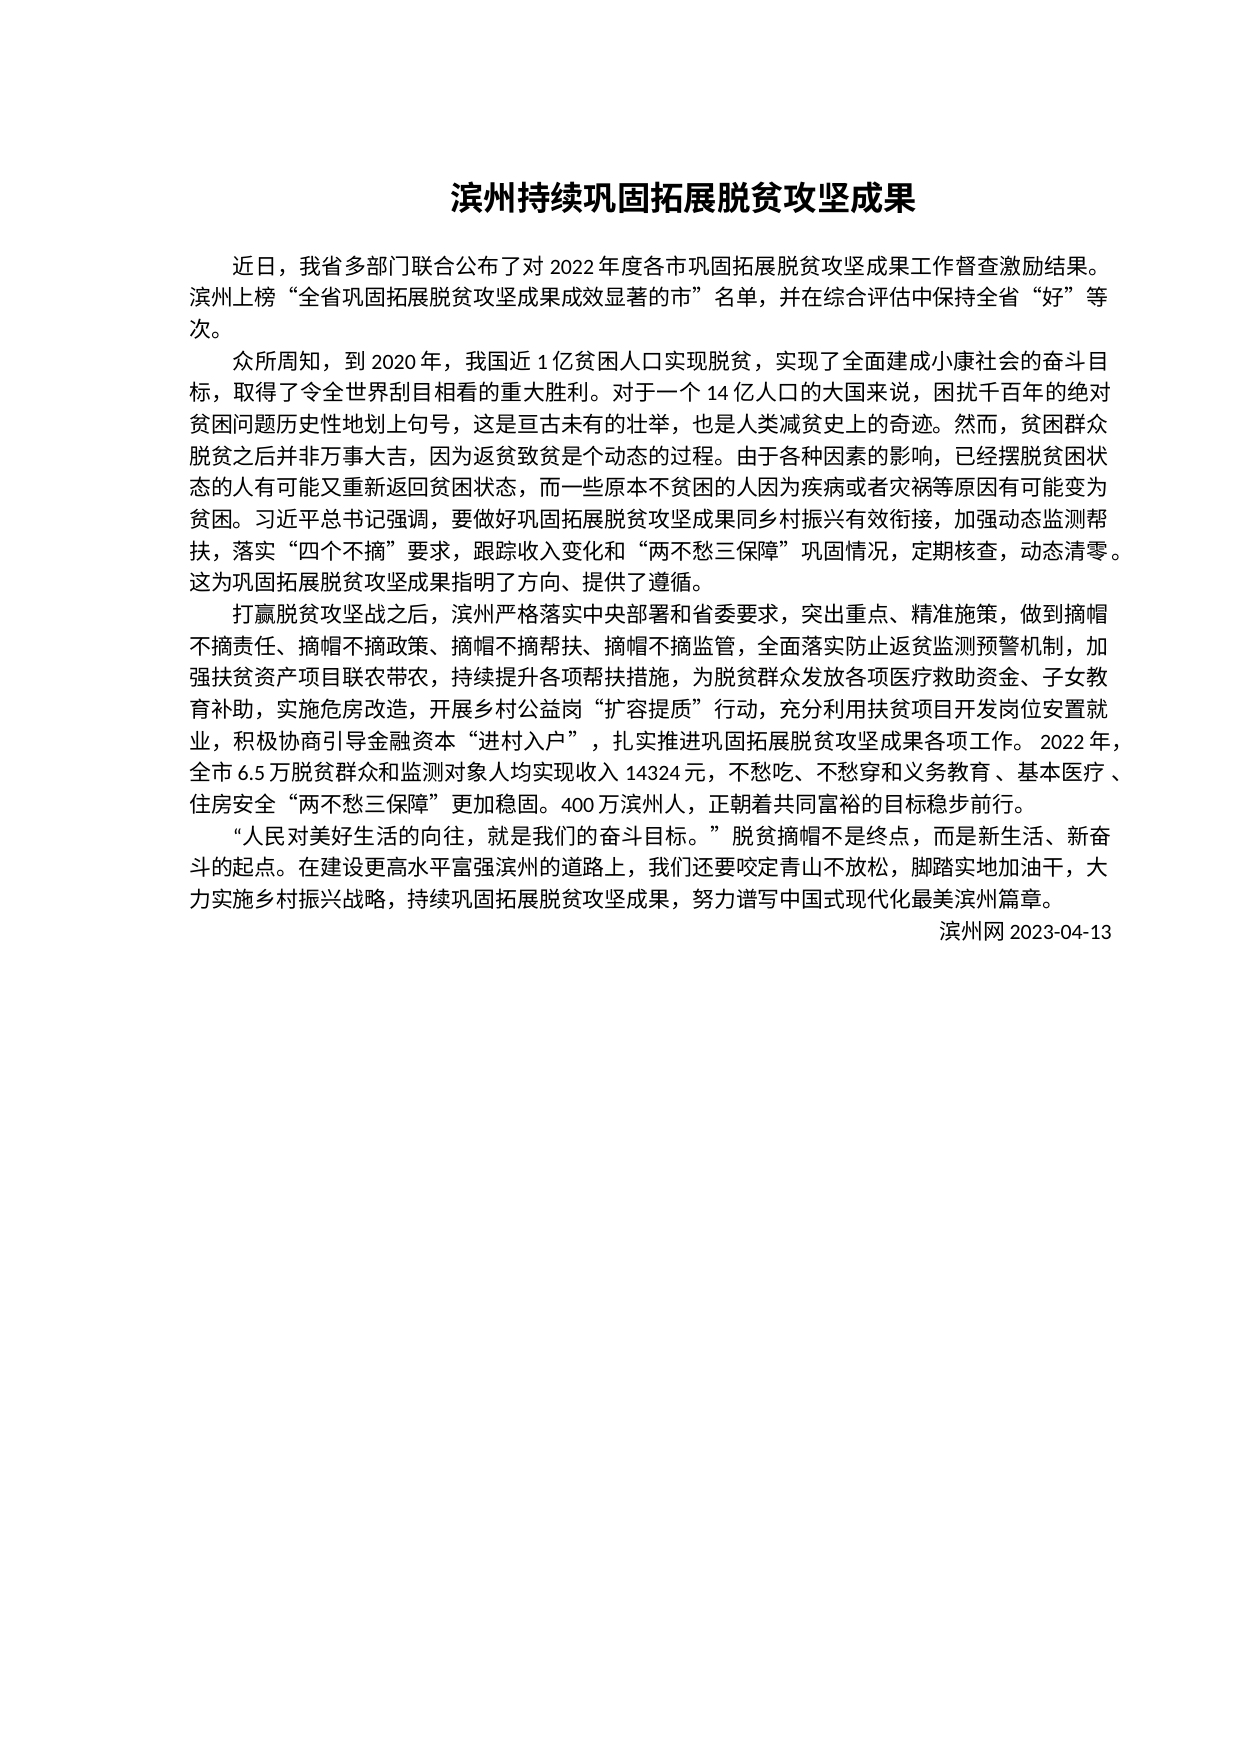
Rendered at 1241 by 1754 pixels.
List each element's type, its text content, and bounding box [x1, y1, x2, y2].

text 众所周知，到2020年，我国近1亿贫困人口实现脱贫，实现了全面建成小康社会的奋斗目标，取得了令全世界刮目相看的重大胜利。对于一个14亿人口的大国来说，困扰千百年的绝对贫困问题历史性地划上句号，这是亘古未有的壮举，也是人类减贫史上的奇迹。然而，贫困群众脱贫之后并非万事大吉，因为返贫致贫是个动态的过程。由于各种因素的影响，已经摆脱贫困状态的人有可能又重新返回贫困状态，而一些原本不贫困的人因为疾病或者灾祸等原因有可能变为贫困。习近平总书记强调，要做好巩固拓展脱贫攻坚成果同乡村振兴有效衔接，加强动态监测帮扶，落实“四个不摘”要求，跟踪收入变化和“两不愁三保障”巩固情况，定期核查，动态清零。这为巩固拓展脱贫攻坚成果指明了方向、提供了遵循。 [189, 344, 1111, 597]
text 打赢脱贫攻坚战之后，滨州严格落实中央部署和省委要求，突出重点、精准施策，做到摘帽不摘责任、摘帽不摘政策、摘帽不摘帮扶、摘帽不摘监管，全面落实防止返贫监测预警机制，加强扶贫资产项目联农带农，持续提升各项帮扶措施，为脱贫群众发放各项医疗救助资金、子女教育补助，实施危房改造，开展乡村公益岗“扩容提质”行动，充分利用扶贫项目开发岗位安置就业，积极协商引导金融资本“进村入户”，扎实推进巩固拓展脱贫攻坚成果各项工作。2022年，全市6.5万脱贫群众和监测对象人均实现收入14324元，不愁吃、不愁穿和义务教育 、基本医疗 、住房安全“两不愁三保障”更加稳固。400万滨州人，正朝着共同富裕的目标稳步前行。 [189, 597, 1111, 819]
text 近日，我省多部门联合公布了对2022年度各市巩固拓展脱贫攻坚成果工作督查激励结果。滨州上榜“全省巩固拓展脱贫攻坚成果成效显著的市”名单，并在综合评估中保持全省“好”等次。 [189, 249, 1111, 344]
text “人民对美好生活的向往，就是我们的奋斗目标。”脱贫摘帽不是终点，而是新生活、新奋斗的起点。在建设更高水平富强滨州的道路上，我们还要咬定青山不放松，脚踏实地加油干，大力实施乡村振兴战略，持续巩固拓展脱贫攻坚成果，努力谱写中国式现代化最美滨州篇章。 [189, 819, 1111, 914]
subtitle 滨州持续巩固拓展脱贫攻坚成果 [189, 171, 1111, 219]
text 滨州网2023-04-13 [189, 914, 1111, 945]
